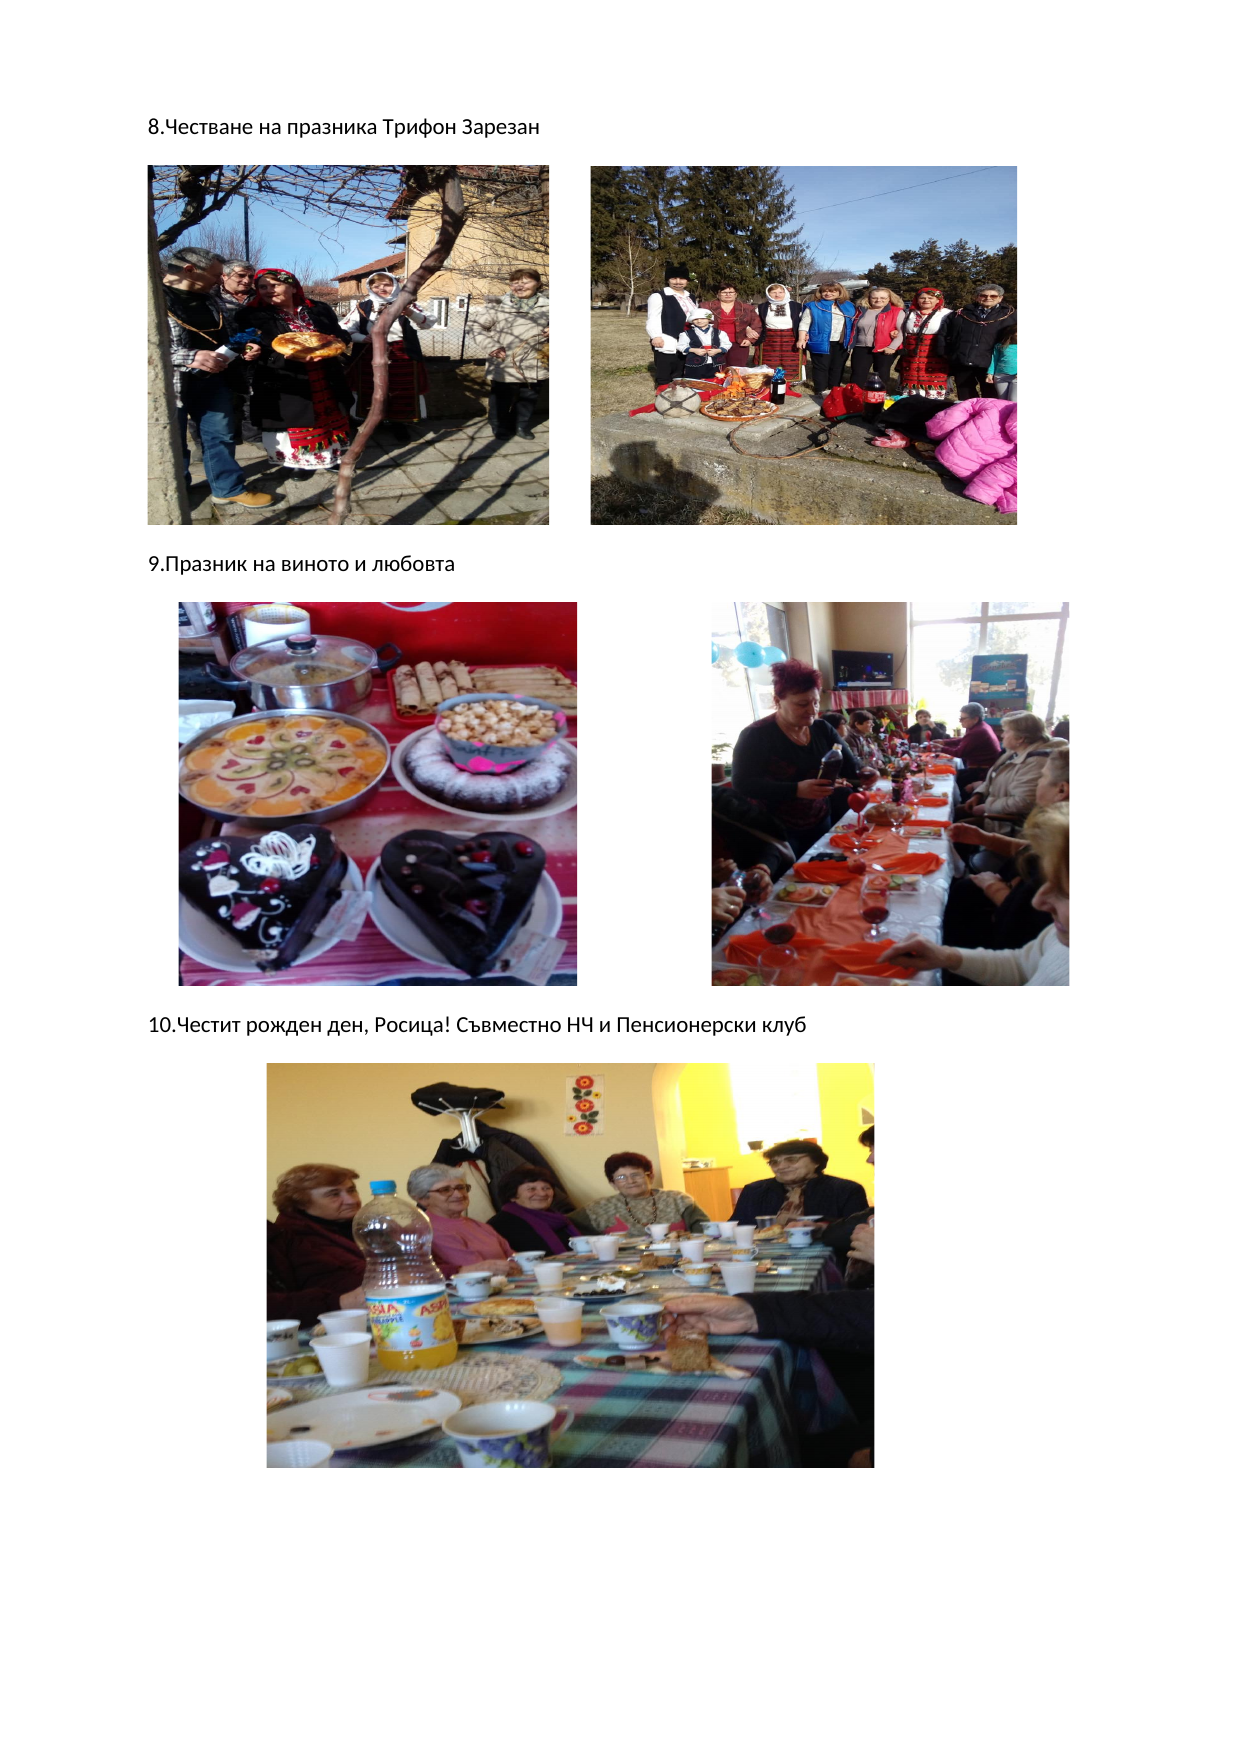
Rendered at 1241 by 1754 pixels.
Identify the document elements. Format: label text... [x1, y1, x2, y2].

text 10.Честит рожден ден, Росица! Съвместно НЧ и Пенсионерски клуб [148, 1010, 1093, 1038]
text 8.Честване на празника Трифон Зарезан [148, 112, 1093, 140]
picture [266, 1063, 875, 1468]
text 9.Празник на виното и любовта [148, 549, 1093, 577]
picture [711, 602, 1070, 986]
picture [590, 166, 1018, 525]
picture [178, 602, 578, 986]
picture [147, 165, 550, 525]
